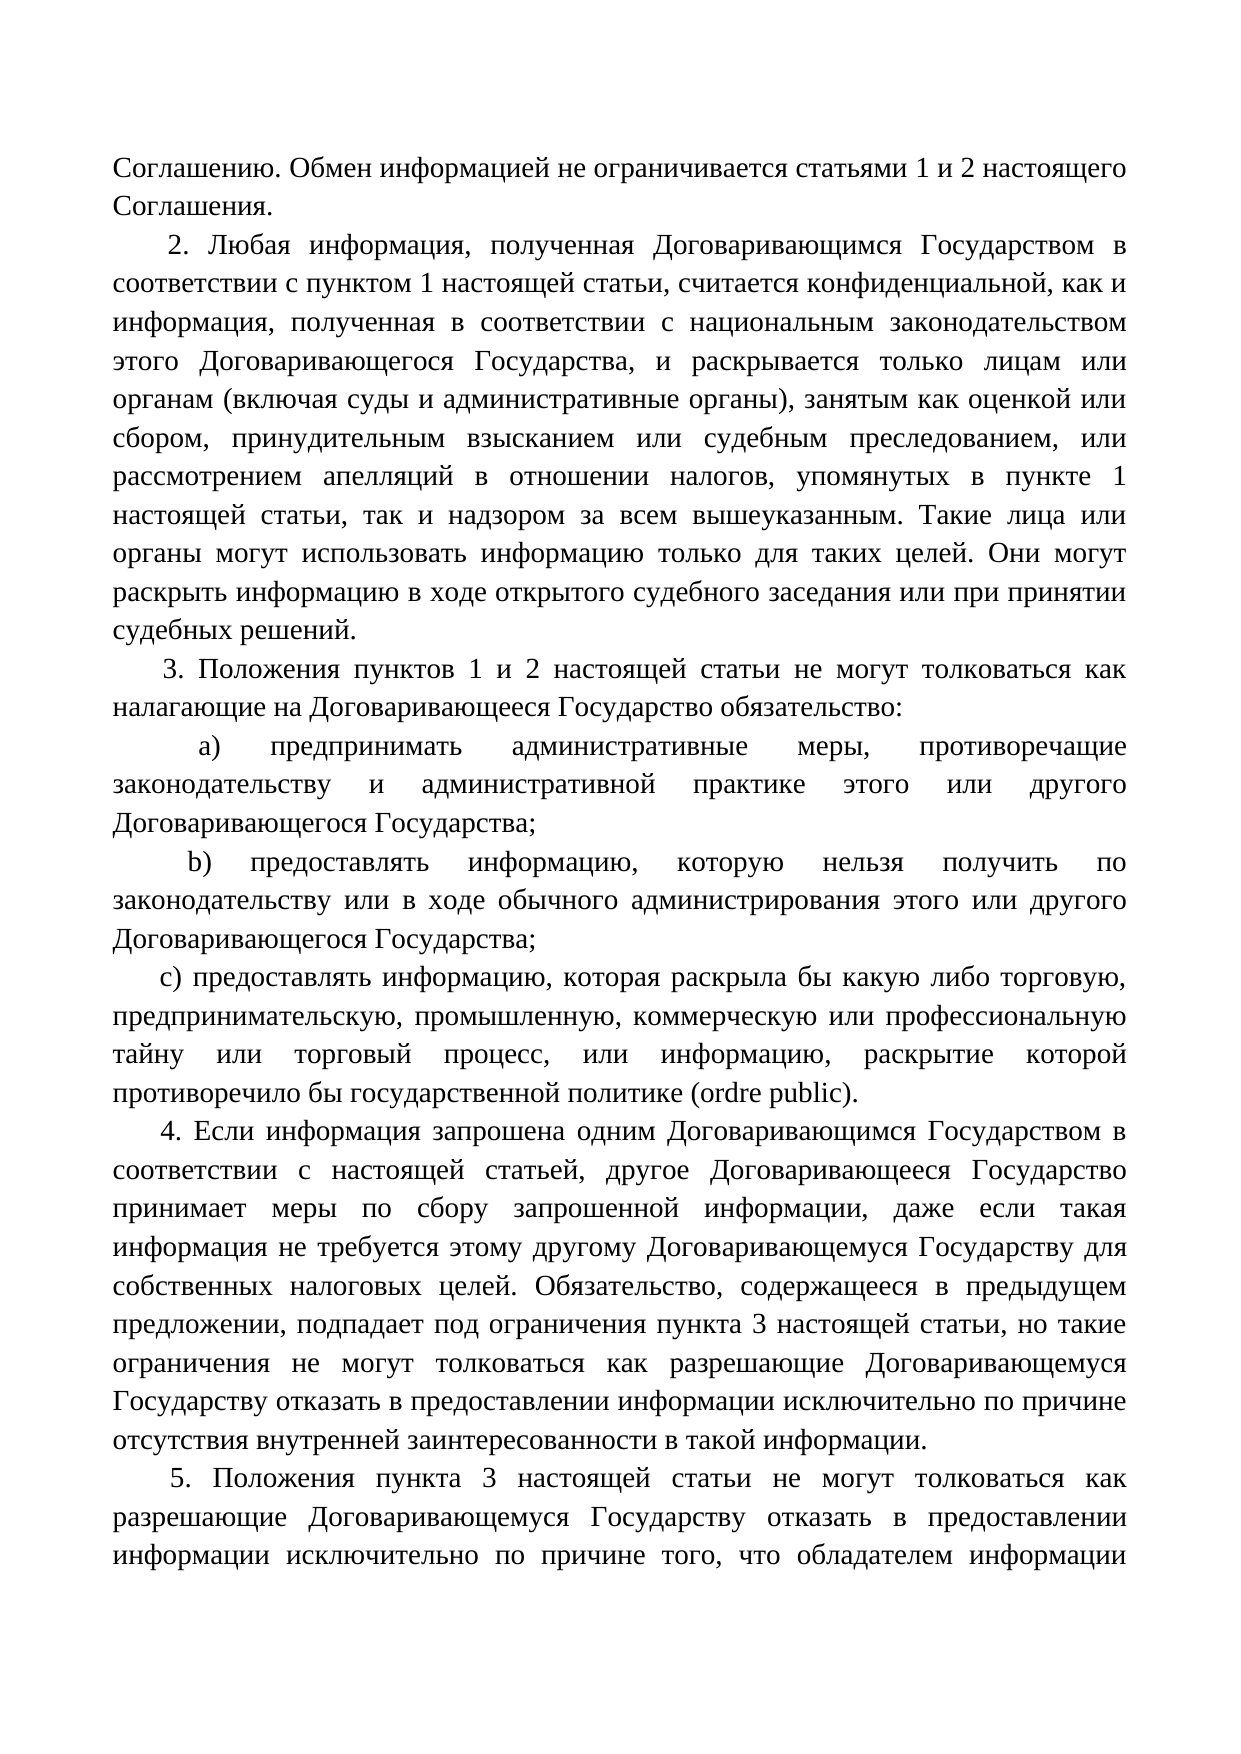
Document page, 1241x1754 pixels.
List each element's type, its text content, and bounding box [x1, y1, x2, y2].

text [112, 1460, 1128, 1571]
text 2. Любая информация, полученная Договаривающимся Государством в соответствии с пунктом 1 настоящей статьи, считается конфиденциальной, как и информация, полученная в соответствии с национальным законодательством этого Договаривающегося Государства, и раскрывается только лицам или органам (включая суды и административные органы), занятым как оценкой или сбором, принудительным взысканием или судебным преследованием, или рассмотрением апелляций в отношении налогов, упомянутых в пункте 1 настоящей статьи, так и надзором за всем вышеуказанным. Такие лица или органы могут использовать информацию только для таких целей. Они могут раскрыть информацию в ходе открытого судебного заседания или при принятии судебных решений. [112, 227, 1128, 646]
text 3. Положения пунктов 1 и 2 настоящей статьи не могут толковаться как налагающие на Договаривающееся Государство обязательство: [112, 651, 1128, 723]
text a) предпринимать административные меры, противоречащие законодательству и административной практике этого или другого Договаривающегося Государства; [112, 728, 1128, 839]
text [112, 150, 1128, 222]
text 4. Если информация запрошена одним Договаривающимся Государством в соответствии с настоящей статьей, другое Договаривающееся Государство принимает меры по сбору запрошенной информации, даже если такая информация не требуется этому другому Договаривающемуся Государству для собственных налоговых целей. Обязательство, содержащееся в предыдущем предложении, подпадает под ограничения пункта 3 настоящей статьи, но такие ограничения не могут толковаться как разрешающие Договаривающемуся Государству отказать в предоставлении информации исключительно по причине отсутствия внутренней заинтересованности в такой информации. [112, 1113, 1128, 1455]
text b) предоставлять информацию, которую нельзя получить по законодательству или в ходе обычного администрирования этого или другого Договаривающегося Государства; [112, 844, 1128, 954]
text c) предоставлять информацию, которая раскрыла бы какую либо торговую, предпринимательскую, промышленную, коммерческую или профессиональную тайну или торговый процесс, или информацию, раскрытие которой противоречило бы государственной политике (ordre public). [112, 959, 1128, 1108]
